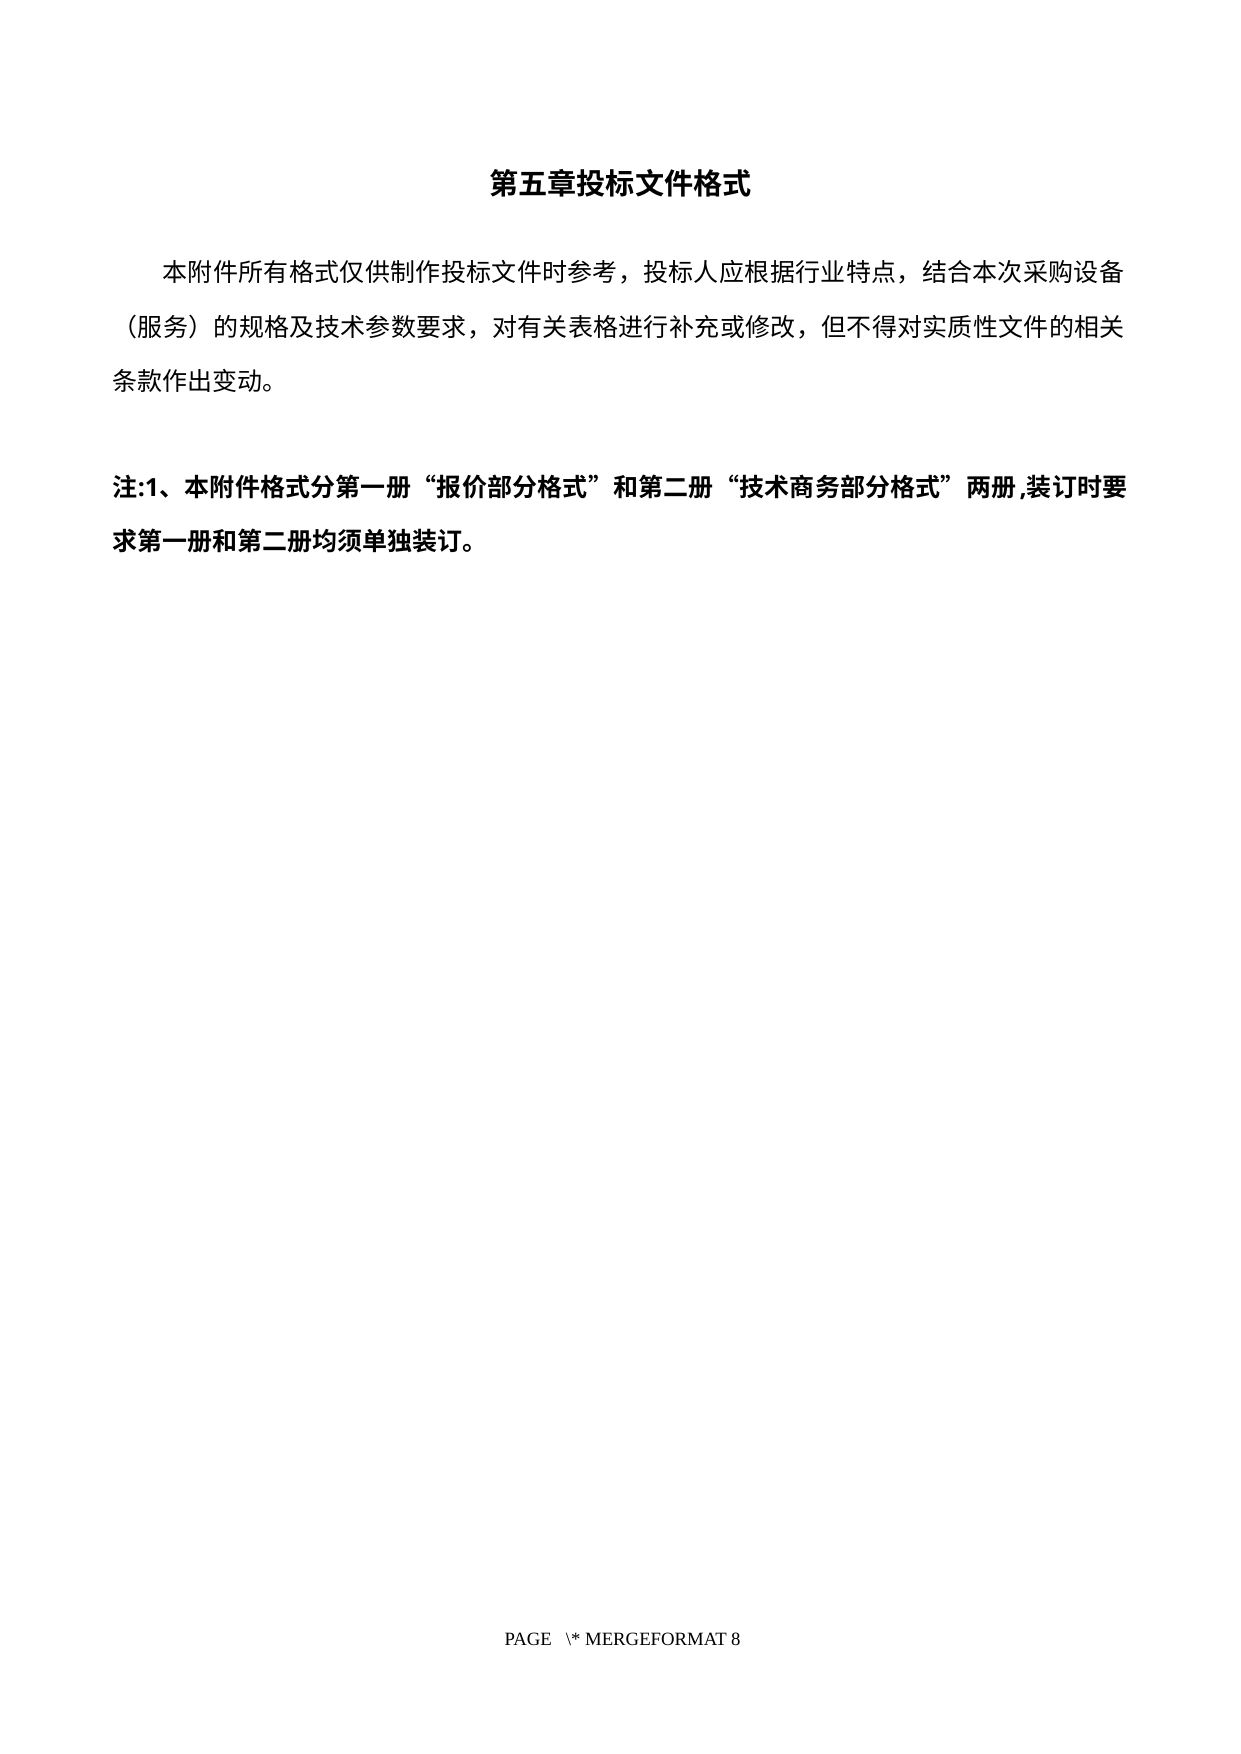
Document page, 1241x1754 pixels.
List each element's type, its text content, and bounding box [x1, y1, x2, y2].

text 注:1、本附件格式分第一册“报价部分格式”和第二册“技术商务部分格式”两册,装订时要求第一册和第二册均须单独装订。 [112, 467, 1128, 558]
text 本附件所有格式仅供制作投标文件时参考，投标人应根据行业特点，结合本次采购设备（服务）的规格及技术参数要求，对有关表格进行补充或修改，但不得对实质性文件的相关条款作出变动。 [112, 253, 1128, 398]
text 第五章投标文件格式 [112, 158, 1128, 203]
